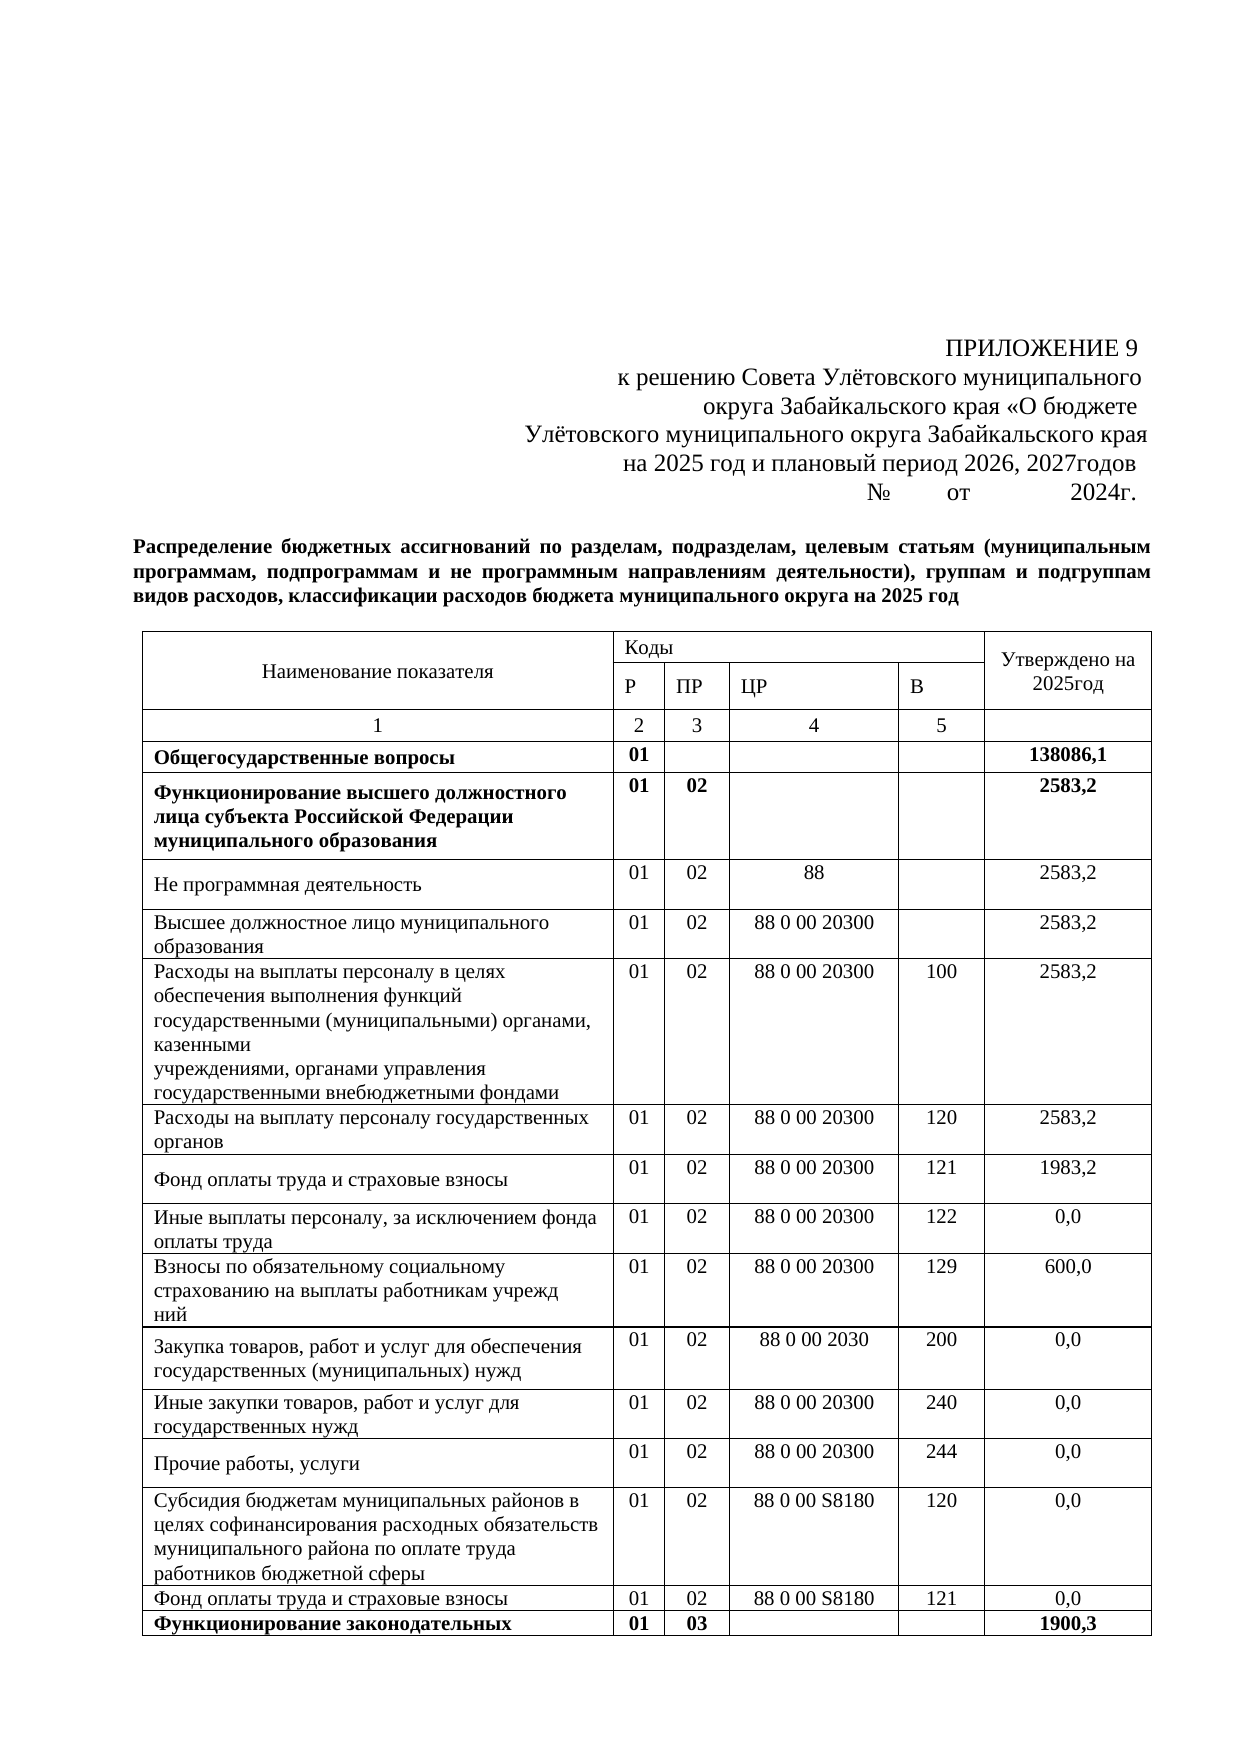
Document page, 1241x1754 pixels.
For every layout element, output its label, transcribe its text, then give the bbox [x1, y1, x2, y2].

text Распределение бюджетных ассигнований по разделам, подразделам, целевым статьям (муниципальным программам, подпрограммам и не программным направлениям деятельности), группам и подгруппам видов расходов, классификации расходов бюджета муниципального округа на 2025 год [133, 534, 1152, 607]
table_header [122, 607, 1240, 1636]
table_cell к решению Совета Улётовского муниципального округа Забайкальского края «О бюджете Улётовского муниципального округа Забайкальского края на 2025 год и плановый период 2026, 2027годов № от 2024г. [132, 362, 1240, 534]
table_header ПРИЛОЖЕНИЕ 9 [132, 218, 1240, 362]
